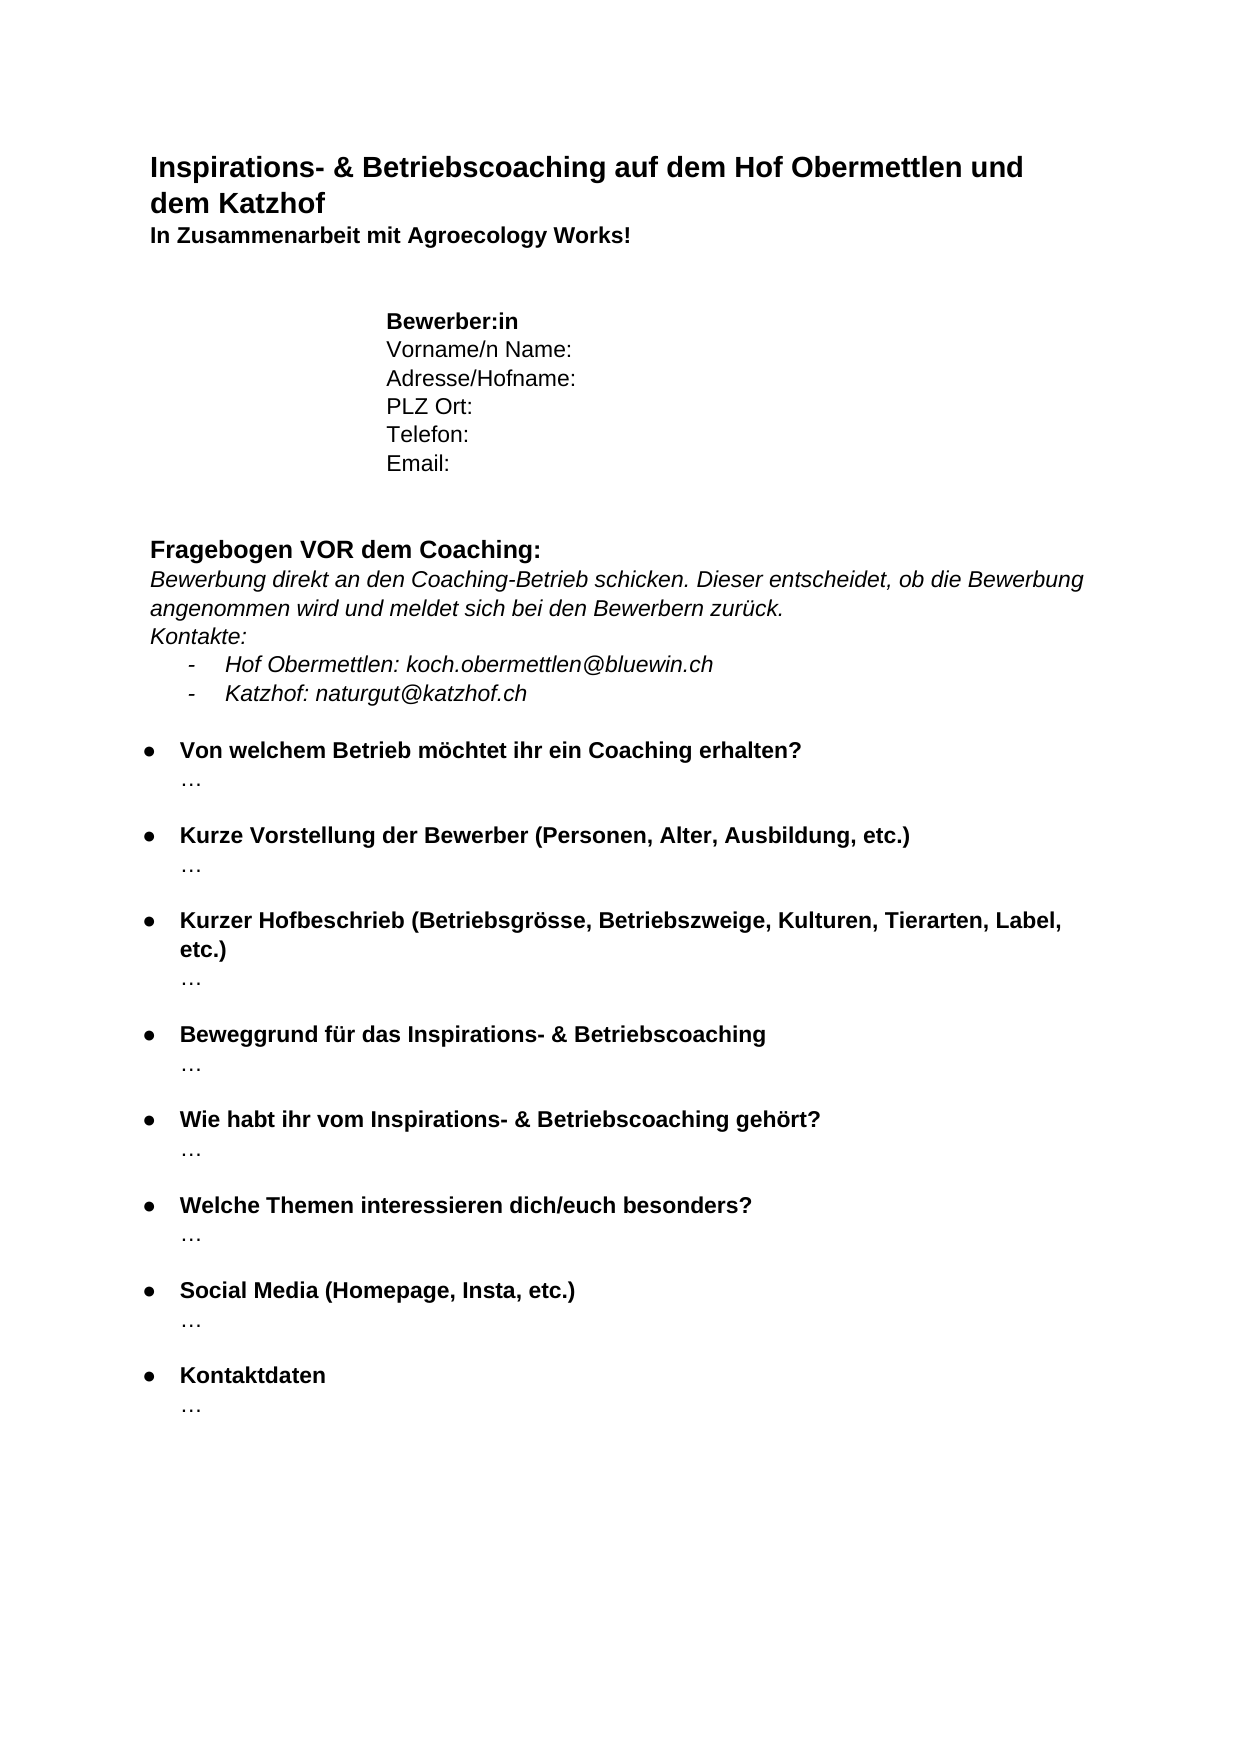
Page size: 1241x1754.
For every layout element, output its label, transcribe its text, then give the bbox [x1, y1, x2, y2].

list Wie habt ihr vom Inspirations- & Betriebscoaching gehört? … [142, 1106, 1090, 1161]
text Kontakte: [150, 623, 1090, 649]
list Social Media (Homepage, Insta, etc.) … [142, 1277, 1090, 1360]
text Inspirations- & Betriebscoaching auf dem Hof Obermettlen und dem Katzhof [150, 150, 1090, 220]
text Adresse/Hofname: [386, 364, 1090, 391]
text In Zusammenarbeit mit Agroecology Works! [150, 222, 1090, 249]
text … [179, 1391, 1090, 1417]
list Beweggrund für das Inspirations- & Betriebscoaching … [142, 1021, 1090, 1104]
text Bewerbung direkt an den Coaching-Betrieb schicken. Dieser entscheidet, ob die Bewerbung angenommen wird und meldet sich bei den Bewerbern zurück. [150, 566, 1090, 621]
list Kontaktdaten [142, 1362, 1090, 1389]
list Von welchem Betrieb möchtet ihr ein Coaching erhalten? … [142, 737, 1090, 820]
list Katzhof: naturgut@katzhof.ch [187, 680, 1090, 706]
text Email: [386, 450, 1090, 476]
list Hof Obermettlen: koch.obermettlen@bluewin.ch [187, 651, 1090, 678]
text Fragebogen VOR dem Coaching: [150, 535, 1090, 564]
list Kurzer Hofbeschrieb (Betriebsgrösse, Betriebszweige, Kulturen, Tierarten, Label, etc.) … [142, 907, 1090, 1019]
list Kurze Vorstellung der Bewerber (Personen, Alter, Ausbildung, etc.) … [142, 822, 1090, 905]
text PLZ Ort: [386, 393, 1090, 419]
text Bewerber:in [386, 308, 1090, 334]
text Vorname/n Name: [386, 336, 1090, 362]
list Welche Themen interessieren dich/euch besonders? … [142, 1192, 1090, 1275]
text Telefon: [386, 421, 1090, 448]
